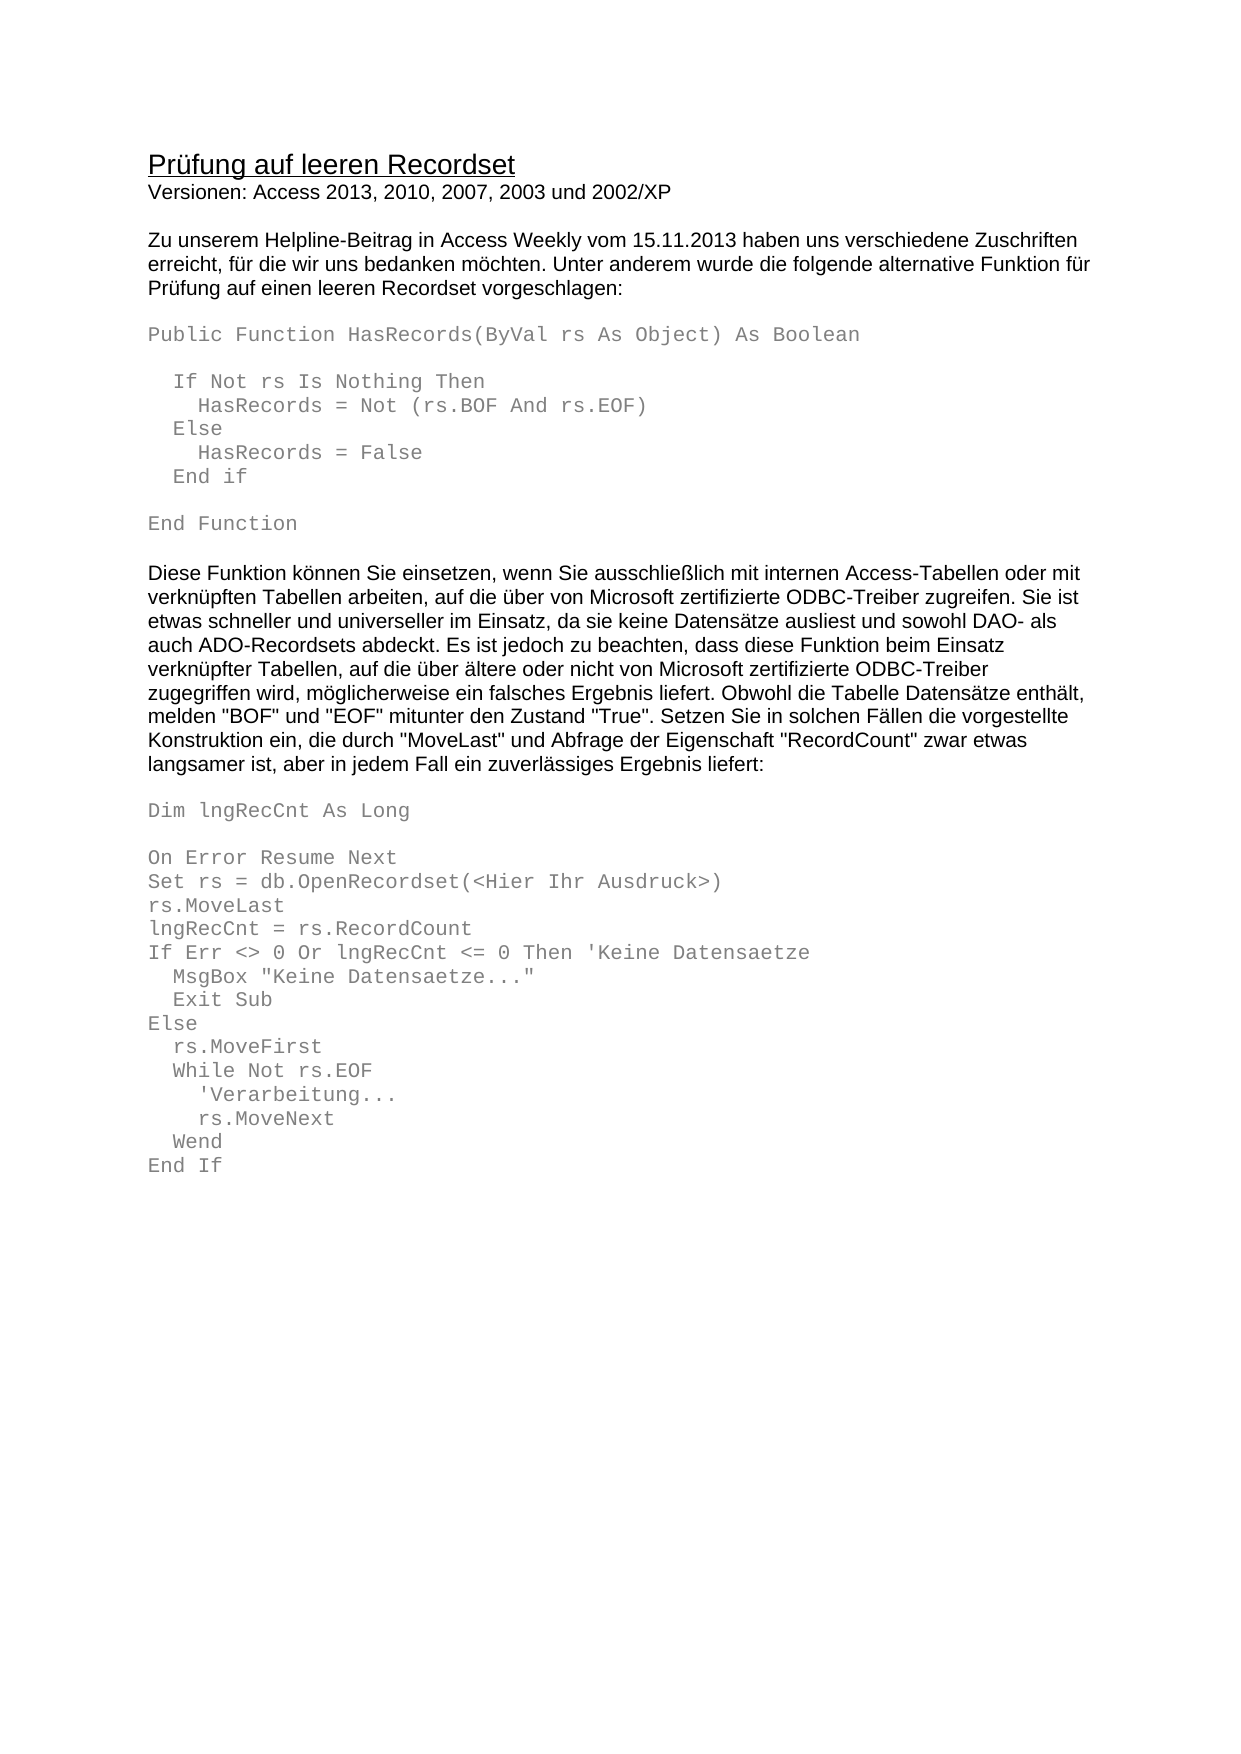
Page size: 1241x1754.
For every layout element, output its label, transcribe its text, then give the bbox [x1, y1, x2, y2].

text Prüfung auf leeren Recordset Versionen: Access 2013, 2010, 2007, 2003 und 2002/XP Zu unserem Helpline-Beitrag in Access Weekly vom 15.11.2013 haben uns verschiedene Zuschriften erreicht, für die wir uns bedanken möchten. Unter anderem wurde die folgende alternative Funktion für Prüfung auf einen leeren Recordset vorgeschlagen: Public Function HasRecords(ByVal rs As Object) As Boolean If Not rs Is Nothing Then HasRecords = Not (rs.BOF And rs.EOF) Else HasRecords = False End if End Function Diese Funktion können Sie einsetzen, wenn Sie ausschließlich mit internen Access-Tabellen oder mit verknüpften Tabellen arbeiten, auf die über von Microsoft zertifizierte ODBC-Treiber zugreifen. Sie ist etwas schneller und universeller im Einsatz, da sie keine Datensätze ausliest und sowohl DAO- als auch ADO-Recordsets abdeckt. Es ist jedoch zu beachten, dass diese Funktion beim Einsatz verknüpfter Tabellen, auf die über ältere oder nicht von Microsoft zertifizierte ODBC-Treiber zugegriffen wird, möglicherweise ein falsches Ergebnis liefert. Obwohl die Tabelle Datensätze enthält, melden "BOF" und "EOF" mitunter den Zustand "True". Setzen Sie in solchen Fällen die vorgestellte Konstruktion ein, die durch "MoveLast" und Abfrage der Eigenschaft "RecordCount" zwar etwas langsamer ist, aber in jedem Fall ein zuverlässiges Ergebnis liefert: Dim lngRecCnt As Long On Error Resume Next Set rs = db.OpenRecordset(<Hier Ihr Ausdruck>) rs.MoveLast lngRecCnt = rs.RecordCount If Err <> 0 Or lngRecCnt <= 0 Then 'Keine Datensaetze MsgBox "Keine Datensaetze..." Exit Sub Else rs.MoveFirst While Not rs.EOF 'Verarbeitung... rs.MoveNext Wend End If [148, 148, 1093, 1178]
